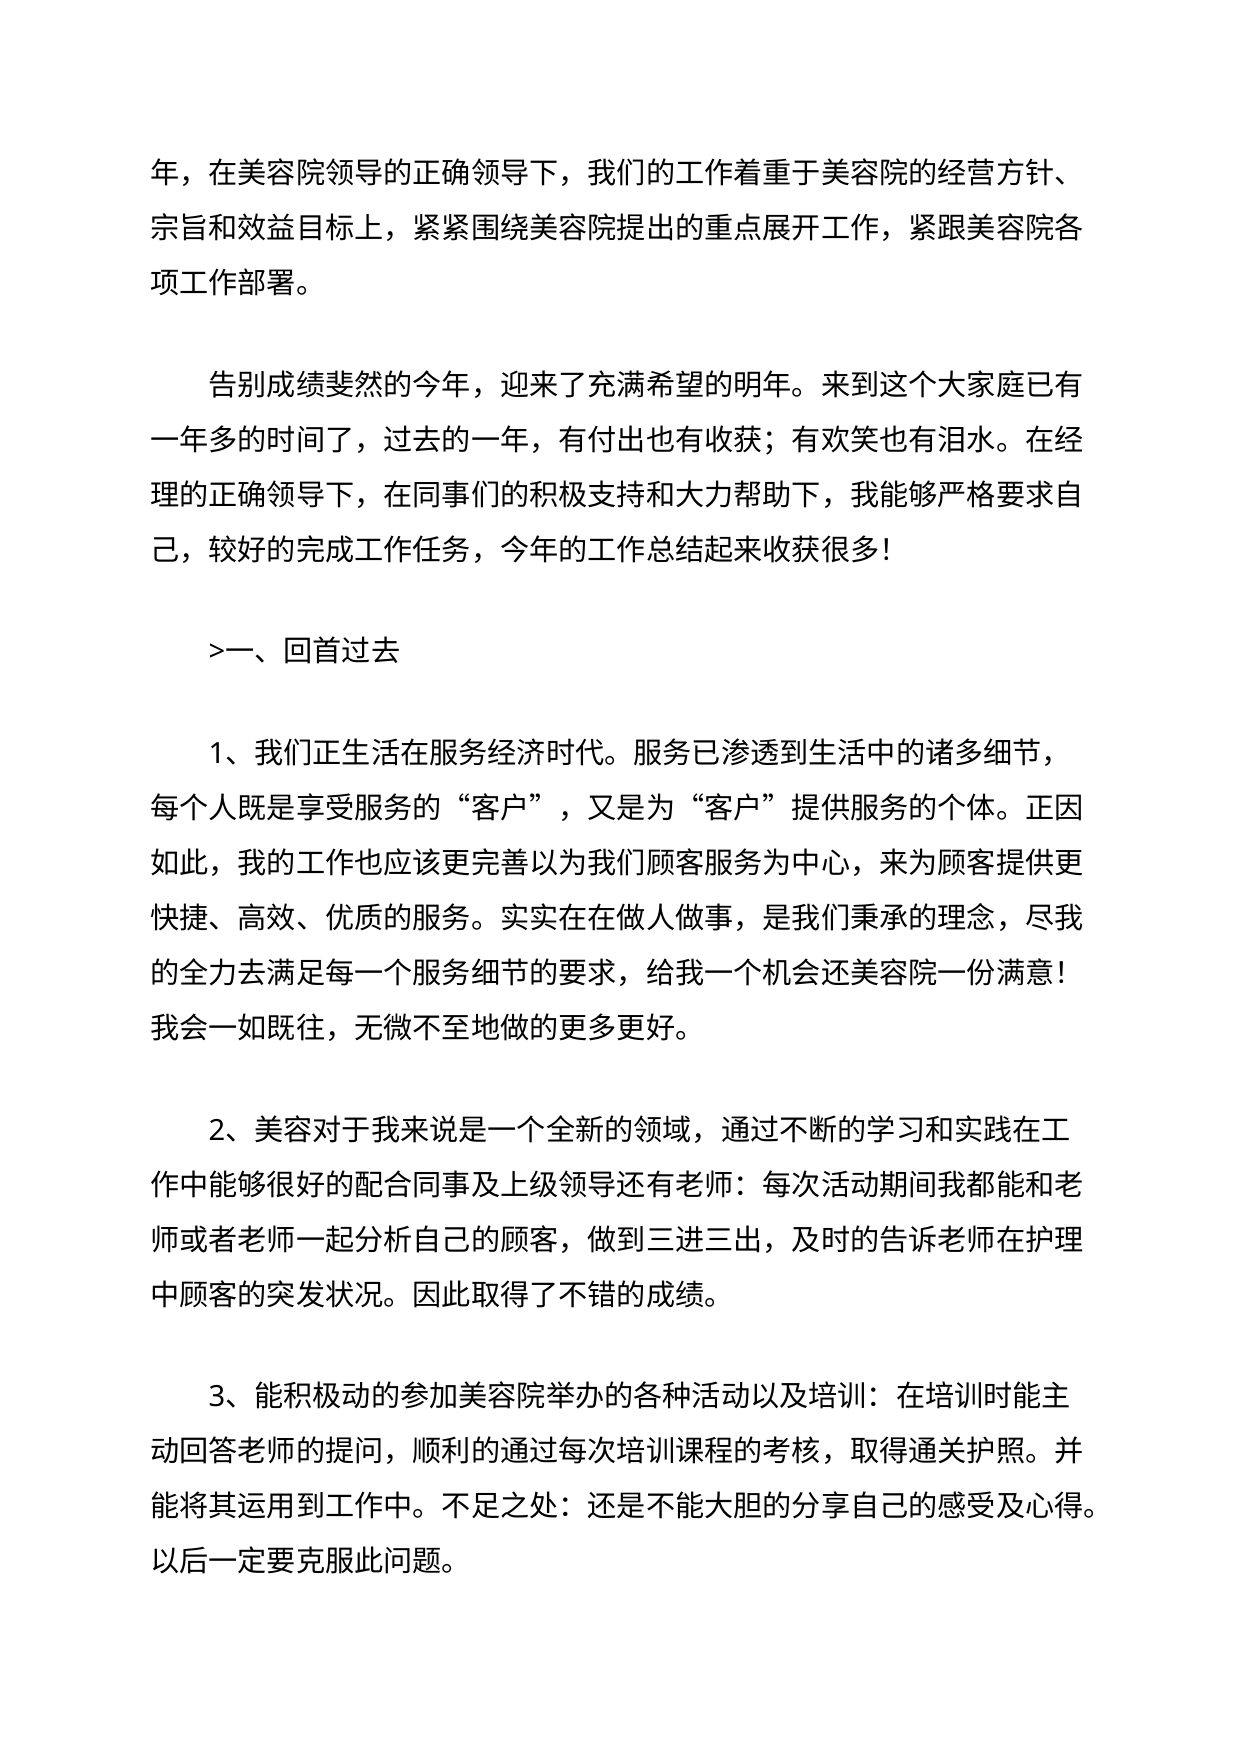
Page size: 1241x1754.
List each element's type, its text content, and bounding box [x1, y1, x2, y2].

text >一、回首过去 [150, 628, 1090, 670]
text 告别成绩斐然的今年，迎来了充满希望的明年。来到这个大家庭已有一年多的时间了，过去的一年，有付出也有收获；有欢笑也有泪水。在经理的正确领导下，在同事们的积极支持和大力帮助下，我能够严格要求自己，较好的完成工作任务，今年的工作总结起来收获很多！ [150, 362, 1090, 568]
text 2、美容对于我来说是一个全新的领域，通过不断的学习和实践在工作中能够很好的配合同事及上级领导还有老师：每次活动期间我都能和老师或者老师一起分析自己的顾客，做到三进三出，及时的告诉老师在护理中顾客的突发状况。因此取得了不错的成绩。 [150, 1106, 1090, 1313]
text 1、我们正生活在服务经济时代。服务已渗透到生活中的诸多细节，每个人既是享受服务的“客户”，又是为“客户”提供服务的个体。正因如此，我的工作也应该更完善以为我们顾客服务为中心，来为顾客提供更快捷、高效、优质的服务。实实在在做人做事，是我们秉承的理念，尽我的全力去满足每一个服务细节的要求，给我一个机会还美容院一份满意！我会一如既往，无微不至地做的更多更好。 [150, 730, 1090, 1047]
text 3、能积极动的参加美容院举办的各种活动以及培训：在培训时能主动回答老师的提问，顺利的通过每次培训课程的考核，取得通关护照。并能将其运用到工作中。不足之处：还是不能大胆的分享自己的感受及心得。以后一定要克服此问题。 [150, 1373, 1090, 1580]
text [150, 150, 1090, 302]
